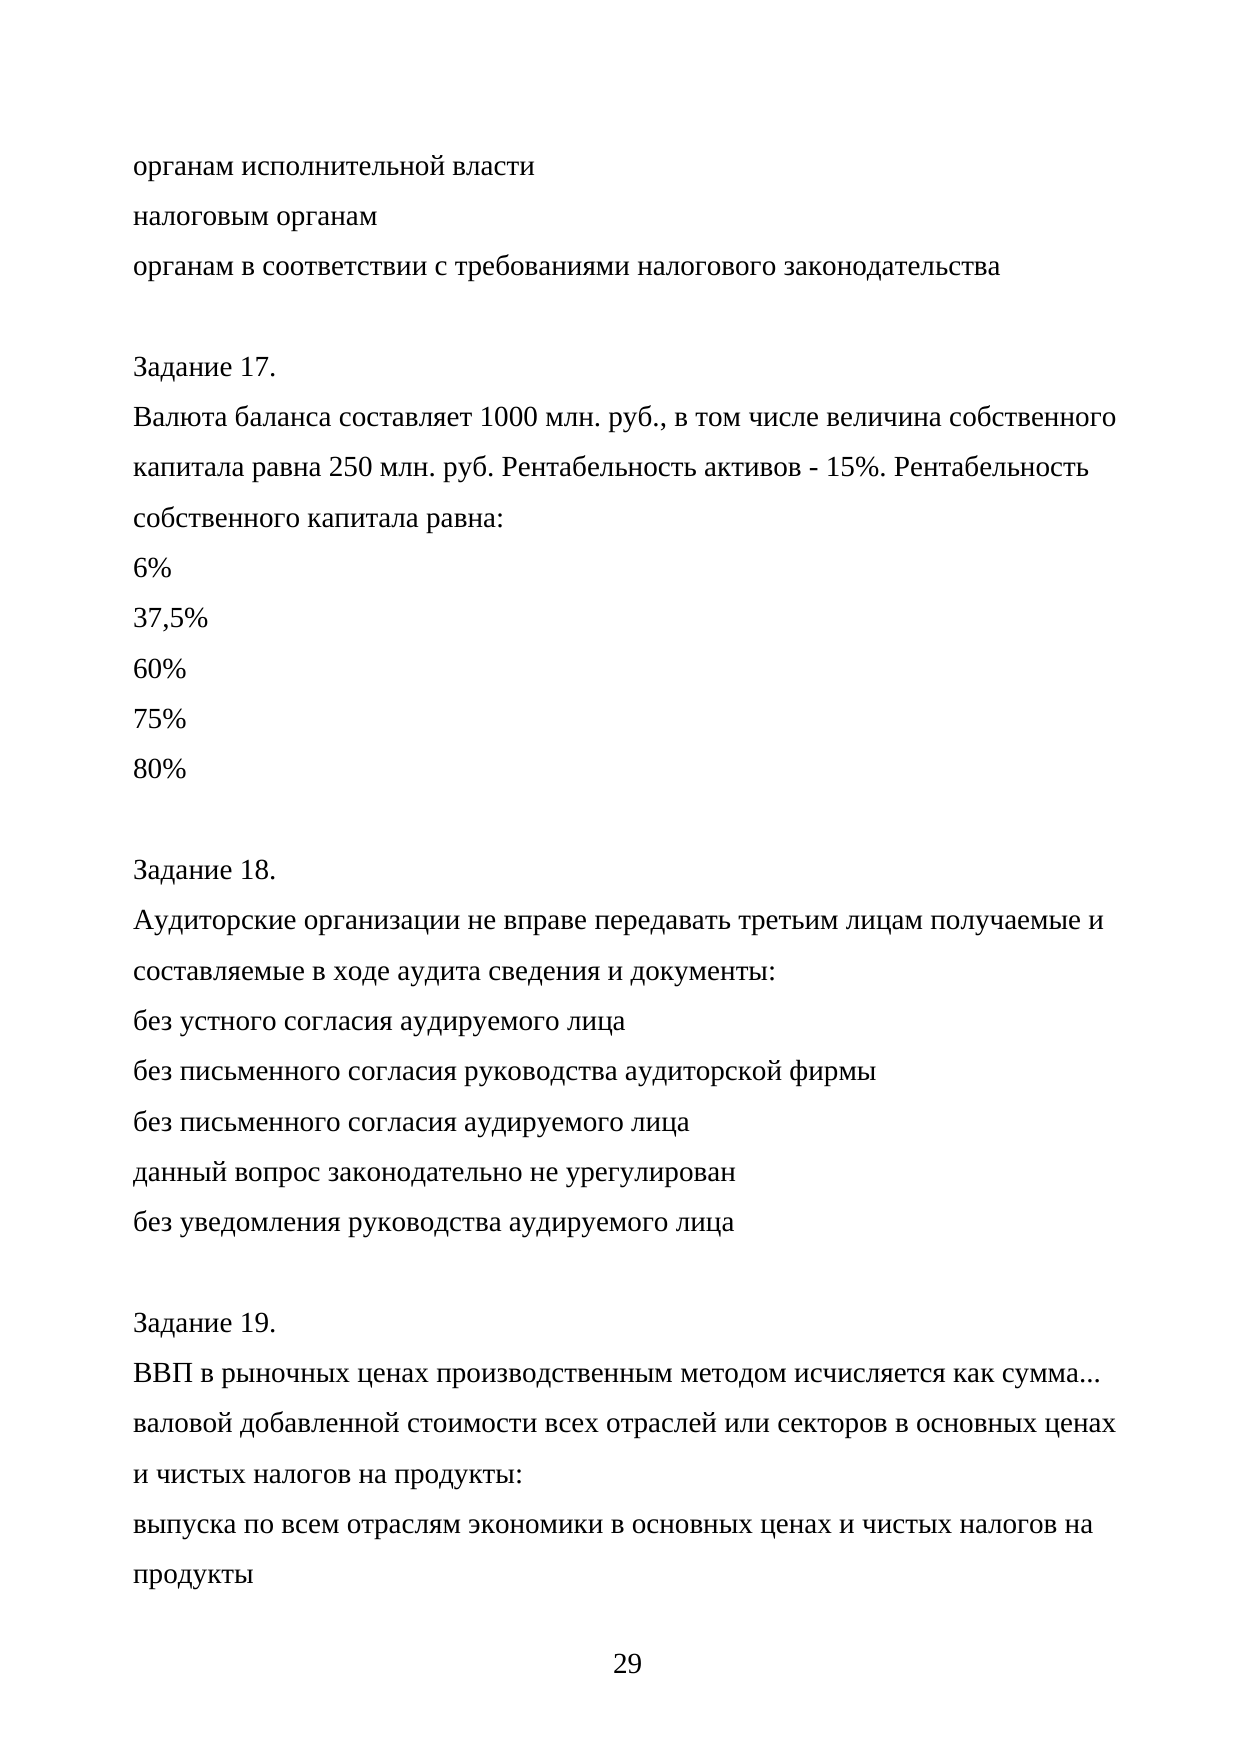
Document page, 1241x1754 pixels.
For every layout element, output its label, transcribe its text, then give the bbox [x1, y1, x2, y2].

list Валюта баланса составляет 1000 млн. руб., в том числе величина собственного капитала равна 250 млн. руб. Рентабельность активов - 15%. Рентабельность собственного капитала равна: [133, 399, 1122, 533]
list Задание 17. [133, 349, 1122, 382]
list без письменного согласия руководства аудиторской фирмы [133, 1053, 1122, 1087]
list 75% [133, 701, 1122, 735]
list 60% [133, 651, 1122, 684]
list 80% [133, 751, 1122, 785]
list данный вопрос законодательно не урегулирован [133, 1154, 1122, 1187]
list Задание 18. [133, 852, 1122, 886]
list без устного согласия аудируемого лица [133, 1003, 1122, 1037]
list выпуска по всем отраслям экономики в основных ценах и чистых налогов на продукты [133, 1506, 1122, 1590]
list Задание 19. [133, 1305, 1122, 1338]
list Аудиторские организации не вправе передавать третьим лицам получаемые и составляемые в ходе аудита сведения и документы: [133, 902, 1122, 986]
list налоговым органам [133, 198, 1122, 232]
list валовой добавленной стоимости всех отраслей или секторов в основных ценах и чистых налогов на продукты: [133, 1406, 1122, 1489]
list ВВП в рыночных ценах производственным методом исчисляется как сумма... [133, 1355, 1122, 1389]
list 6% [133, 550, 1122, 584]
list без уведомления руководства аудируемого лица [133, 1204, 1122, 1238]
list органам исполнительной власти [133, 148, 1122, 181]
list без письменного согласия аудируемого лица [133, 1104, 1122, 1137]
list 37,5% [133, 601, 1122, 634]
list органам в соответствии с требованиями налогового законодательства [133, 248, 1122, 282]
